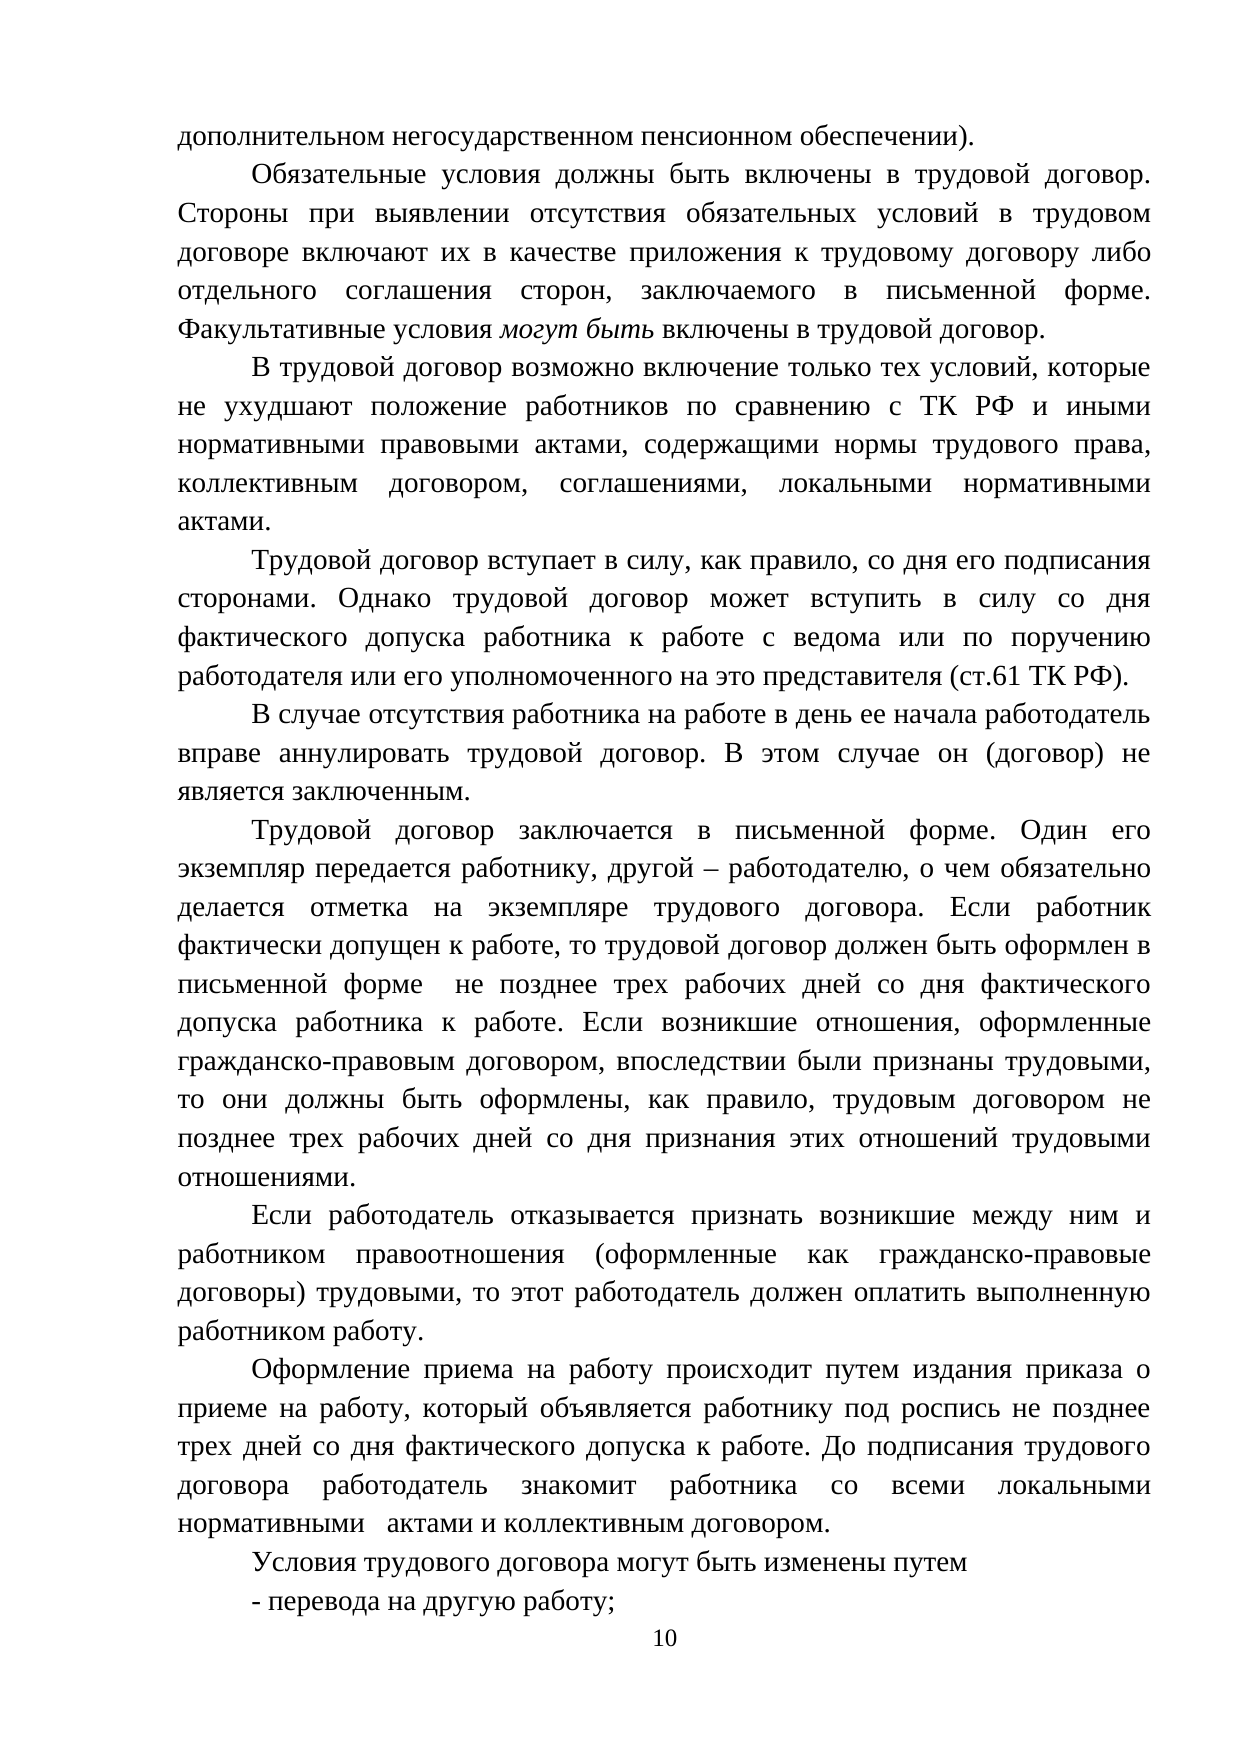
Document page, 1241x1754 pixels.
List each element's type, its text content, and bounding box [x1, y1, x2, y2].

text - перевода на другую работу; [177, 1583, 1152, 1616]
text В случае отсутствия работника на работе в день ее начала работодатель вправе аннулировать трудовой договор. В этом случае он (договор) не является заключенным. [177, 696, 1152, 807]
text Если работодатель отказывается признать возникшие между ним и работником правоотношения (оформленные как гражданско-правовые договоры) трудовыми, то этот работодатель должен оплатить выполненную работником работу. [177, 1197, 1152, 1346]
text В трудовой договор возможно включение только тех условий, которые не ухудшают положение работников по сравнению с ТК РФ и иными нормативными правовыми актами, содержащими нормы трудового права, коллективным договором, соглашениями, локальными нормативными актами. [177, 349, 1152, 537]
text Трудовой договор вступает в силу, как правило, со дня его подписания сторонами. Однако трудовой договор может вступить в силу со дня фактического допуска работника к работе с ведома или по поручению работодателя или его уполномоченного на это представителя (ст.61 ТК РФ). [177, 542, 1152, 691]
text Оформление приема на работу происходит путем издания приказа о приеме на работу, который объявляется работнику под роспись не позднее трех дней со дня фактического допуска к работе. До подписания трудового договора работодатель знакомит работника со всеми локальными нормативными актами и коллективным договором. [177, 1351, 1152, 1539]
text Условия трудового договора могут быть изменены путем [177, 1544, 1152, 1578]
text Трудовой договор заключается в письменной форме. Один его экземпляр передается работнику, другой – работодателю, о чем обязательно делается отметка на экземпляре трудового договора. Если работник фактически допущен к работе, то трудовой договор должен быть оформлен в письменной форме не позднее трех рабочих дней со дня фактического допуска работника к работе. Если возникшие отношения, оформленные гражданско-правовым договором, впоследствии были признаны трудовыми, то они должны быть оформлены, как правило, трудовым договором не позднее трех рабочих дней со дня признания этих отношений трудовыми отношениями. [177, 812, 1152, 1192]
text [177, 118, 1152, 152]
text Обязательные условия должны быть включены в трудовой договор. Стороны при выявлении отсутствия обязательных условий в трудовом договоре включают их в качестве приложения к трудовому договору либо отдельного соглашения сторон, заключаемого в письменной форме. Факультативные условия могут быть включены в трудовой договор. [177, 157, 1152, 344]
